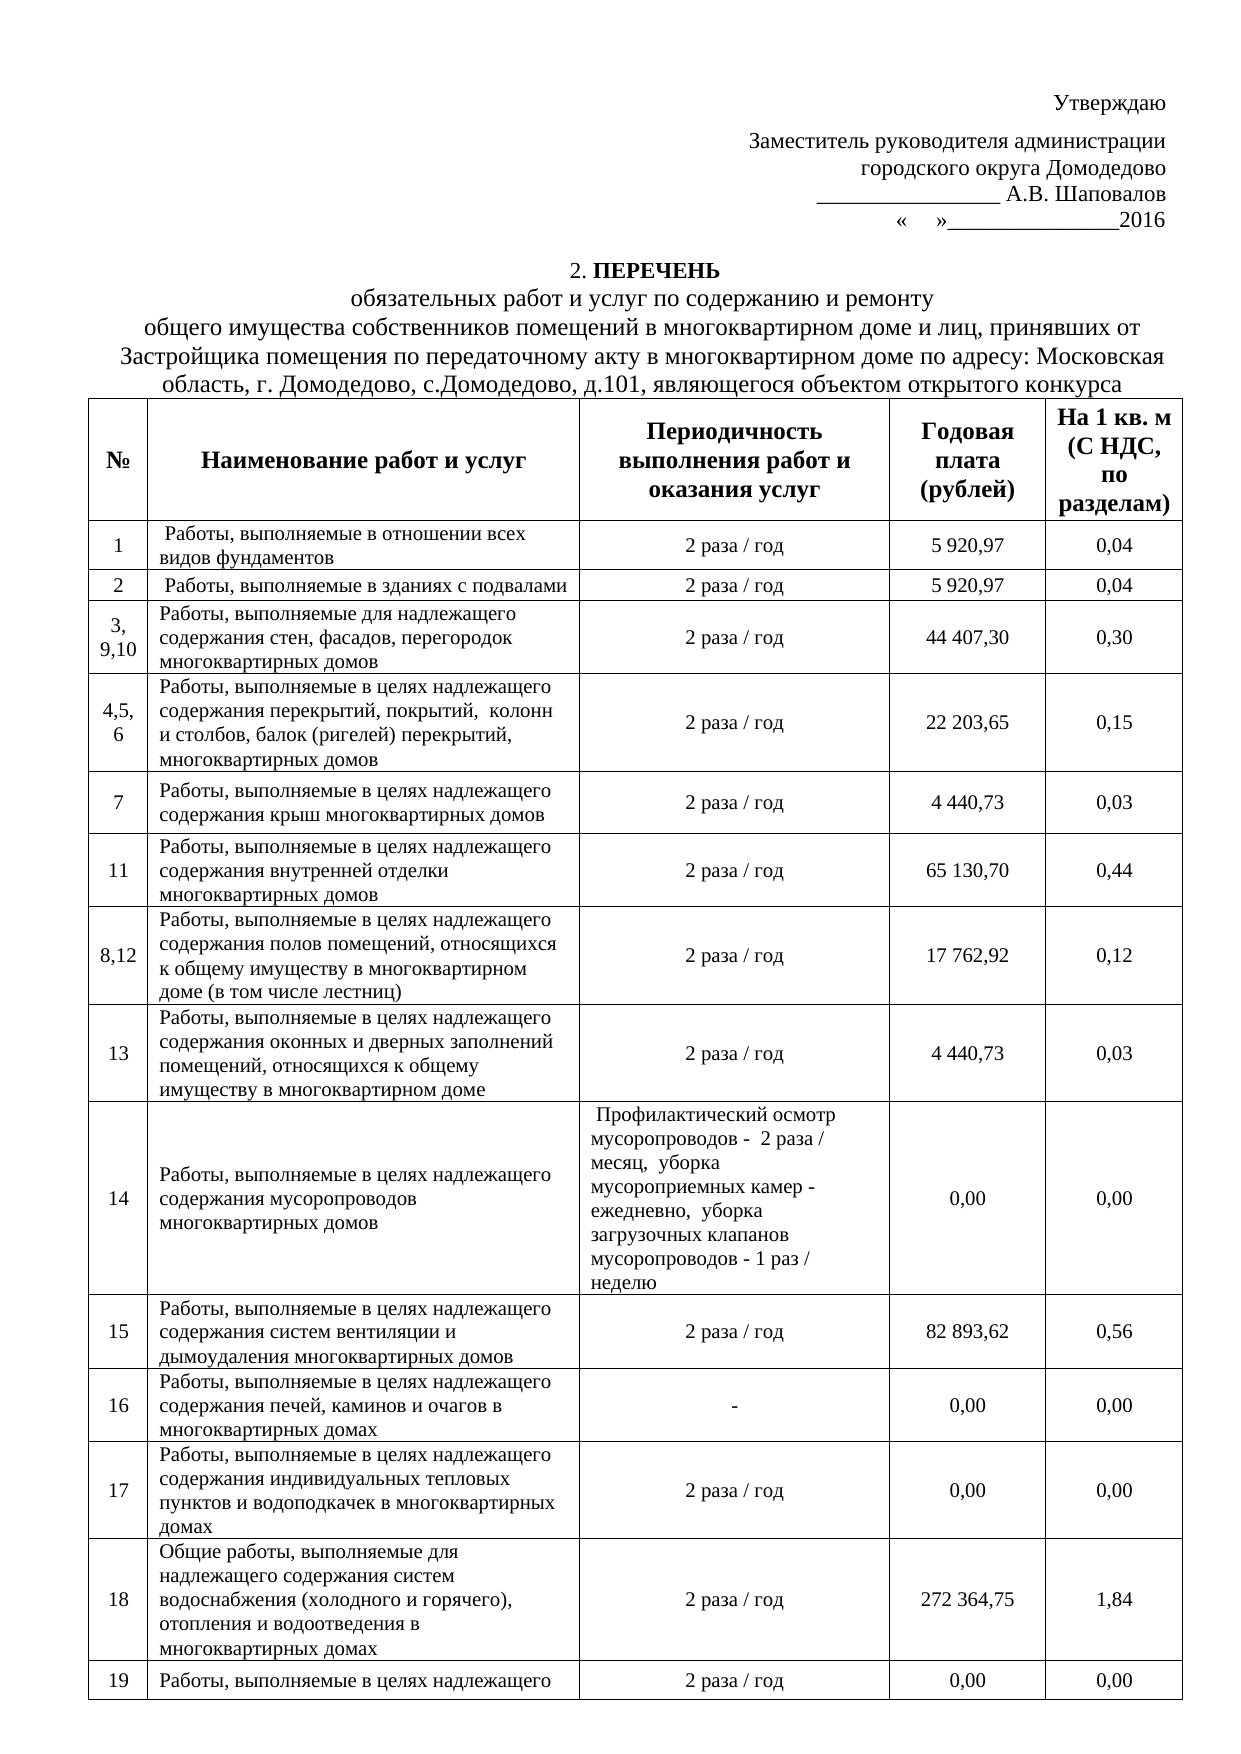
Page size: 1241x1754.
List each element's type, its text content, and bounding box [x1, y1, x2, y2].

table_cell Работы, выполняемые в целях надлежащего содержания полов помещений, относящихся к общему имуществу в многоквартирном доме (в том числе лестниц) [148, 907, 579, 1003]
table_cell 2 раза / год [580, 1442, 889, 1538]
table_cell 0,00 [1046, 1442, 1182, 1538]
table_cell 0,00 [1046, 1661, 1182, 1699]
table_cell 0,03 [1046, 1005, 1182, 1101]
table_cell 1,84 [1046, 1539, 1182, 1659]
table_cell 7 [89, 772, 147, 833]
table_cell Работы, выполняемые в отношении всех видов фундаментов [148, 521, 579, 569]
table_cell 272 364,75 [890, 1539, 1045, 1659]
table_cell 65 130,70 [890, 834, 1045, 906]
text Заместитель руководителя администрации городского округа Домодедово [650, 127, 1166, 180]
text 2. ПЕРЕЧЕНЬ [118, 257, 1166, 283]
table_cell 0,00 [1046, 1369, 1182, 1441]
table_cell 82 893,62 [890, 1295, 1045, 1368]
table_cell Работы, выполняемые в целях надлежащего содержания систем вентиляции и дымоудаления многоквартирных домов [148, 1295, 579, 1368]
table_cell 0,30 [1046, 601, 1182, 673]
table_cell 17 762,92 [890, 907, 1045, 1003]
table_cell 19 [89, 1661, 147, 1699]
table_cell Работы, выполняемые в целях надлежащего содержания перекрытий, покрытий, колонн и столбов, балок (ригелей) перекрытий, многоквартирных домов [148, 674, 579, 771]
table_cell 8,12 [89, 907, 147, 1003]
text Утверждаю [118, 89, 1166, 115]
table_header Периодичность выполнения работ и оказания услуг [580, 399, 889, 519]
table_header № [89, 399, 147, 519]
table_cell Работы, выполняемые в целях надлежащего содержания внутренней отделки многоквартирных домов [148, 834, 579, 906]
table_cell 0,56 [1046, 1295, 1182, 1368]
table_cell 2 раза / год [580, 1005, 889, 1101]
table_cell 0,03 [1046, 772, 1182, 833]
table_cell 2 раза / год [580, 674, 889, 771]
table_cell 2 раза / год [580, 601, 889, 673]
text обязательных работ и услуг по содержанию и ремонту [118, 283, 1166, 312]
text ________________ А.В. Шаповалов [118, 180, 1166, 207]
table_cell 11 [89, 834, 147, 906]
table_cell 5 920,97 [890, 521, 1045, 569]
table_cell 2 раза / год [580, 570, 889, 600]
table_cell Работы, выполняемые в целях надлежащего содержания крыш многоквартирных домов [148, 772, 579, 833]
table_cell - [580, 1369, 889, 1441]
table_cell 2 раза / год [580, 521, 889, 569]
table_cell 4 440,73 [890, 772, 1045, 833]
text « »_______________2016 [118, 207, 1166, 233]
table_cell 0,44 [1046, 834, 1182, 906]
table_cell 17 [89, 1442, 147, 1538]
table_cell 0,00 [890, 1661, 1045, 1699]
table_cell 4,5,6 [89, 674, 147, 771]
table_cell 1 [89, 521, 147, 569]
table_cell Общие работы, выполняемые для надлежащего содержания систем водоснабжения (холодного и горячего), отопления и водоотведения в многоквартирных домах [148, 1539, 579, 1659]
table_cell 3, 9,10 [89, 601, 147, 673]
table_cell 0,00 [890, 1102, 1045, 1294]
table_cell 0,00 [1046, 1102, 1182, 1294]
table_header На 1 кв. м (С НДС, по разделам) [1046, 399, 1182, 519]
text общего имущества собственников помещений в многоквартирном доме и лиц, принявших от Застройщика помещения по передаточному акту в многоквартирном доме по адресу: Московская область, г. Домодедово, с.Домодедово, д.101, являющегося объектом открытого конкурса [118, 312, 1166, 398]
table_cell Работы, выполняемые в целях надлежащего содержания мусоропроводов многоквартирных домов [148, 1102, 579, 1294]
table_cell 2 раза / год [580, 1295, 889, 1368]
table_cell 2 раза / год [580, 772, 889, 833]
table_cell 0,00 [890, 1369, 1045, 1441]
table_cell 2 раза / год [580, 907, 889, 1003]
table_cell Работы, выполняемые для надлежащего содержания стен, фасадов, перегородок многоквартирных домов [148, 601, 579, 673]
table_cell 2 раза / год [580, 1661, 889, 1699]
table_cell 0,12 [1046, 907, 1182, 1003]
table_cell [148, 1661, 579, 1699]
table_cell 18 [89, 1539, 147, 1659]
table_cell 14 [89, 1102, 147, 1294]
table_cell 16 [89, 1369, 147, 1441]
table_cell 0,00 [890, 1442, 1045, 1538]
table_cell 5 920,97 [890, 570, 1045, 600]
table_cell 13 [89, 1005, 147, 1101]
table_cell 0,04 [1046, 570, 1182, 600]
table_cell 0,15 [1046, 674, 1182, 771]
table_cell Работы, выполняемые в целях надлежащего содержания оконных и дверных заполнений помещений, относящихся к общему имуществу в многоквартирном доме [148, 1005, 579, 1101]
table_cell Работы, выполняемые в зданиях с подвалами [148, 570, 579, 600]
table_cell 2 раза / год [580, 1539, 889, 1659]
table_cell 0,04 [1046, 521, 1182, 569]
table_cell 15 [89, 1295, 147, 1368]
table_cell Профилактический осмотр мусоропроводов - 2 раза / месяц, уборка мусороприемных камер - ежедневно, уборка загрузочных клапанов мусоропроводов - 1 раз / неделю [580, 1102, 889, 1294]
table_cell 2 раза / год [580, 834, 889, 906]
table_cell 22 203,65 [890, 674, 1045, 771]
table_cell 2 [89, 570, 147, 600]
table_cell 4 440,73 [890, 1005, 1045, 1101]
table_cell Работы, выполняемые в целях надлежащего содержания печей, каминов и очагов в многоквартирных домах [148, 1369, 579, 1441]
table_cell Работы, выполняемые в целях надлежащего содержания индивидуальных тепловых пунктов и водоподкачек в многоквартирных домах [148, 1442, 579, 1538]
table_cell 44 407,30 [890, 601, 1045, 673]
table_header Годовая плата (рублей) [890, 399, 1045, 519]
table_header Наименование работ и услуг [148, 399, 579, 519]
